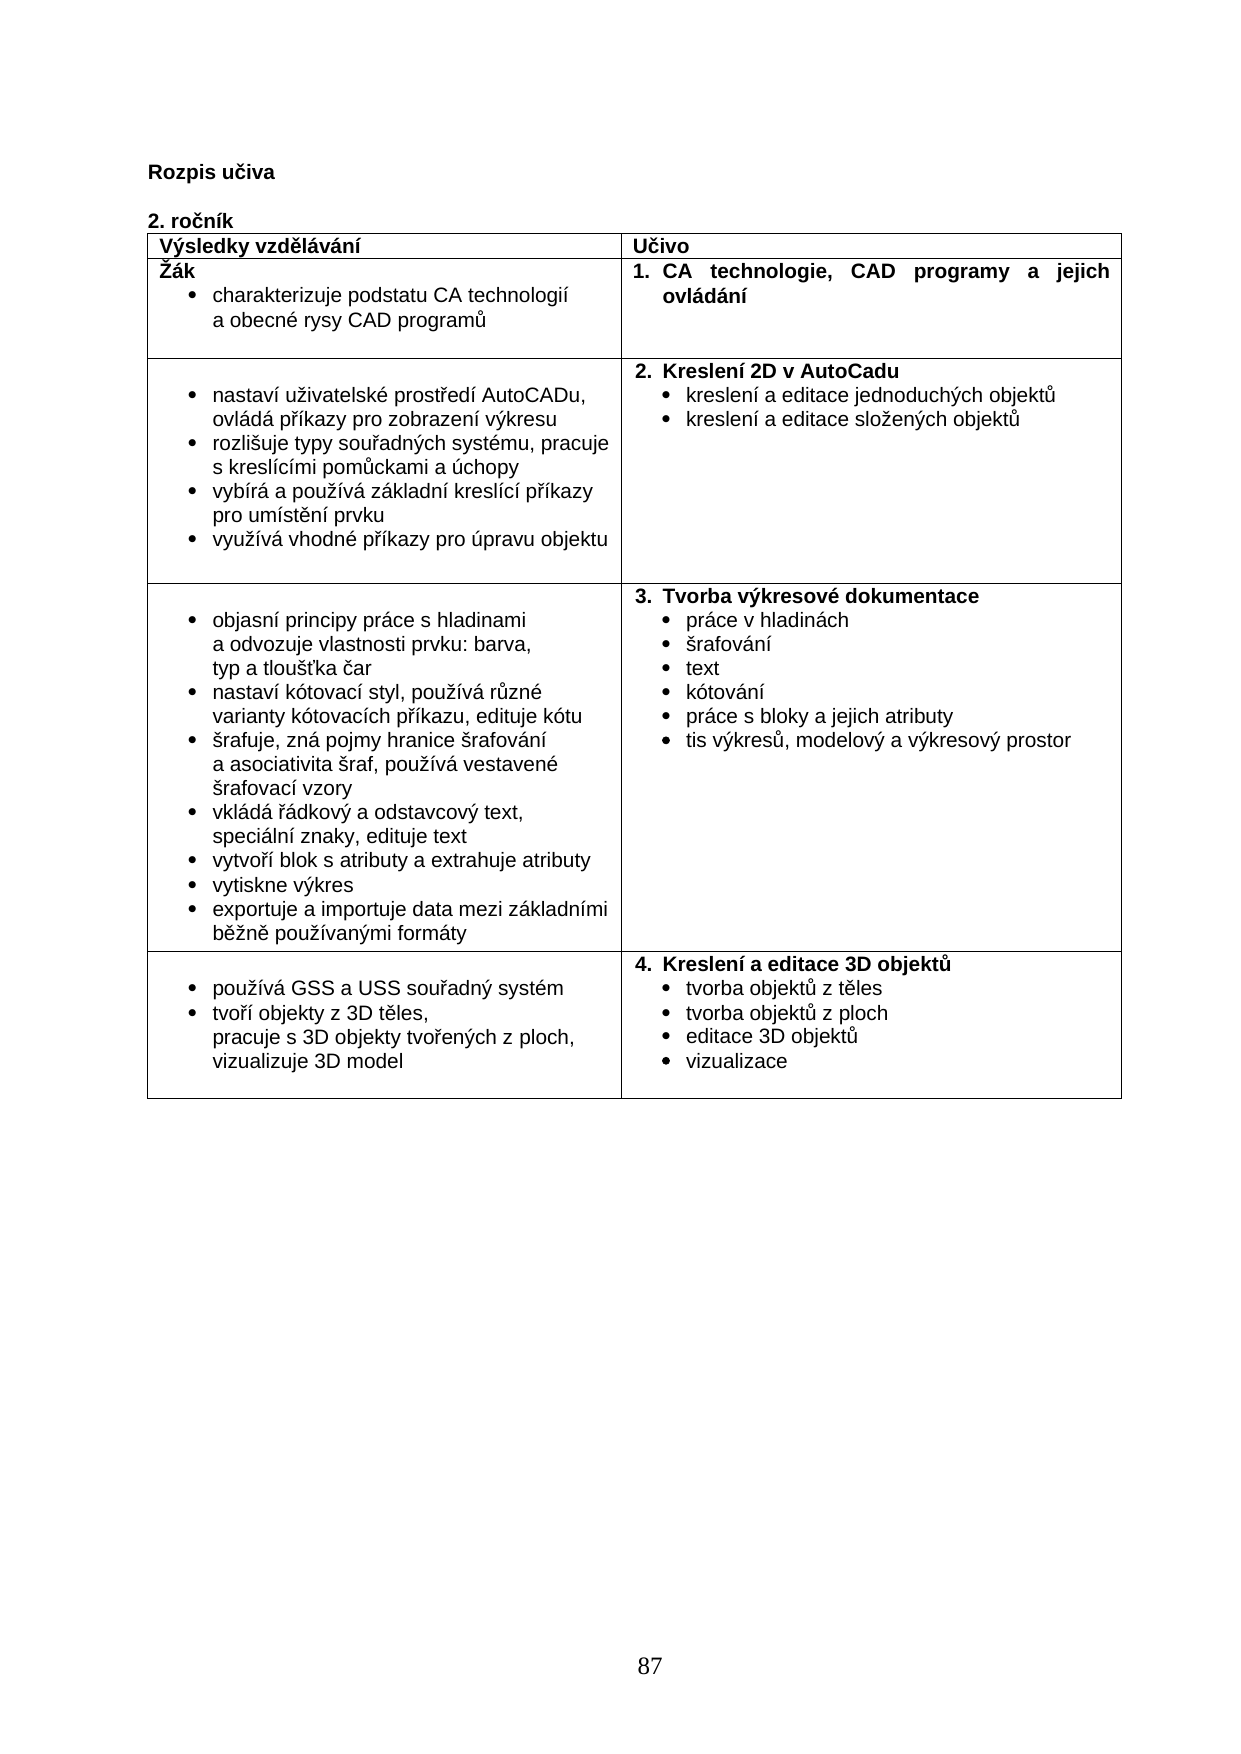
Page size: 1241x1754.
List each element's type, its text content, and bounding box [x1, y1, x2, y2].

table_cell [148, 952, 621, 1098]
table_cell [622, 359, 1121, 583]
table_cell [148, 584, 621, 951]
text Rozpis učiva [148, 160, 1152, 184]
text 2. ročník [148, 209, 1152, 233]
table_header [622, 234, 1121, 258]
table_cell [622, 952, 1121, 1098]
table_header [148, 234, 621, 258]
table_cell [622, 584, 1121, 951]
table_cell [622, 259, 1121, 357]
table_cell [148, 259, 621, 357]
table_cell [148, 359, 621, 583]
